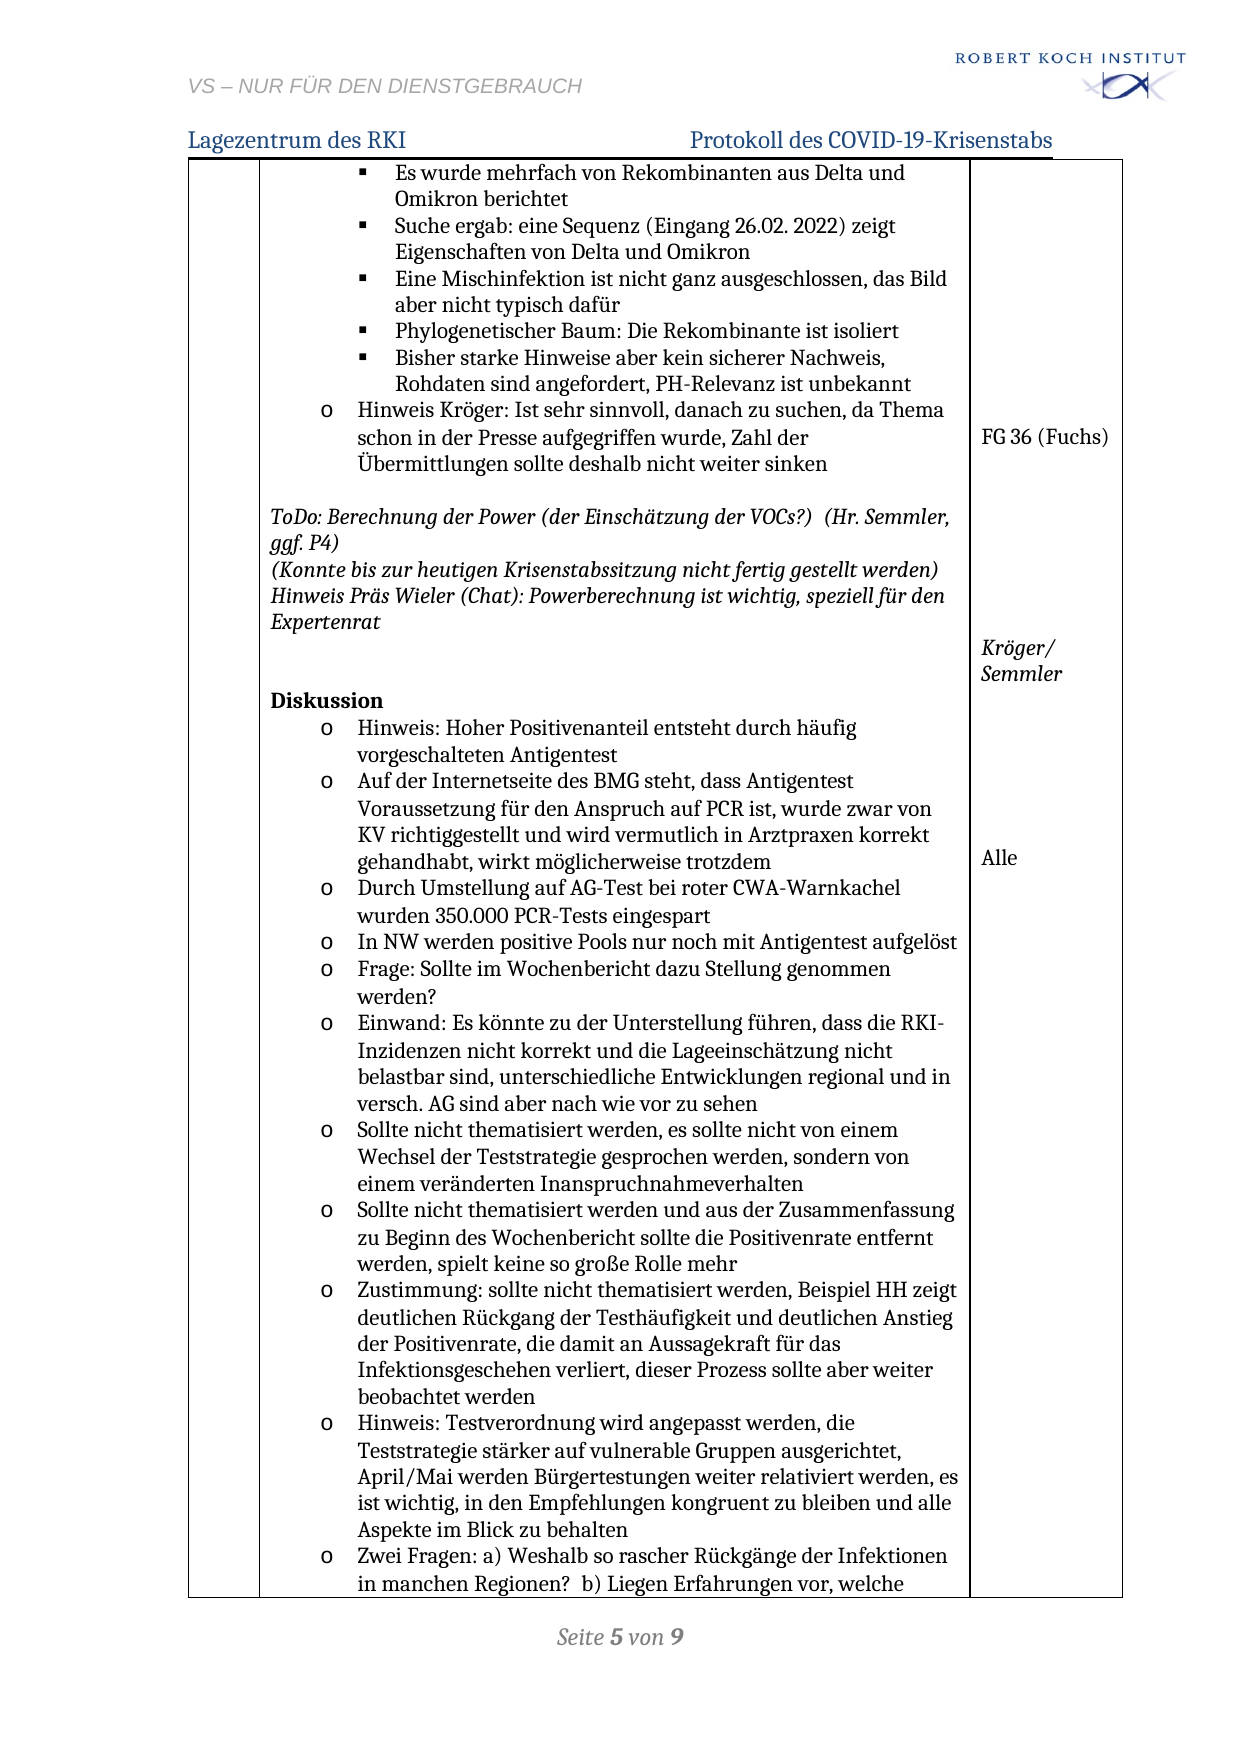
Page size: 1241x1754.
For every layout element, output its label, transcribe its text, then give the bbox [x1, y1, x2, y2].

picture [947, 28, 1207, 105]
table_cell 1 [189, 160, 259, 1597]
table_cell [260, 160, 969, 1597]
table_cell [971, 160, 1122, 1597]
